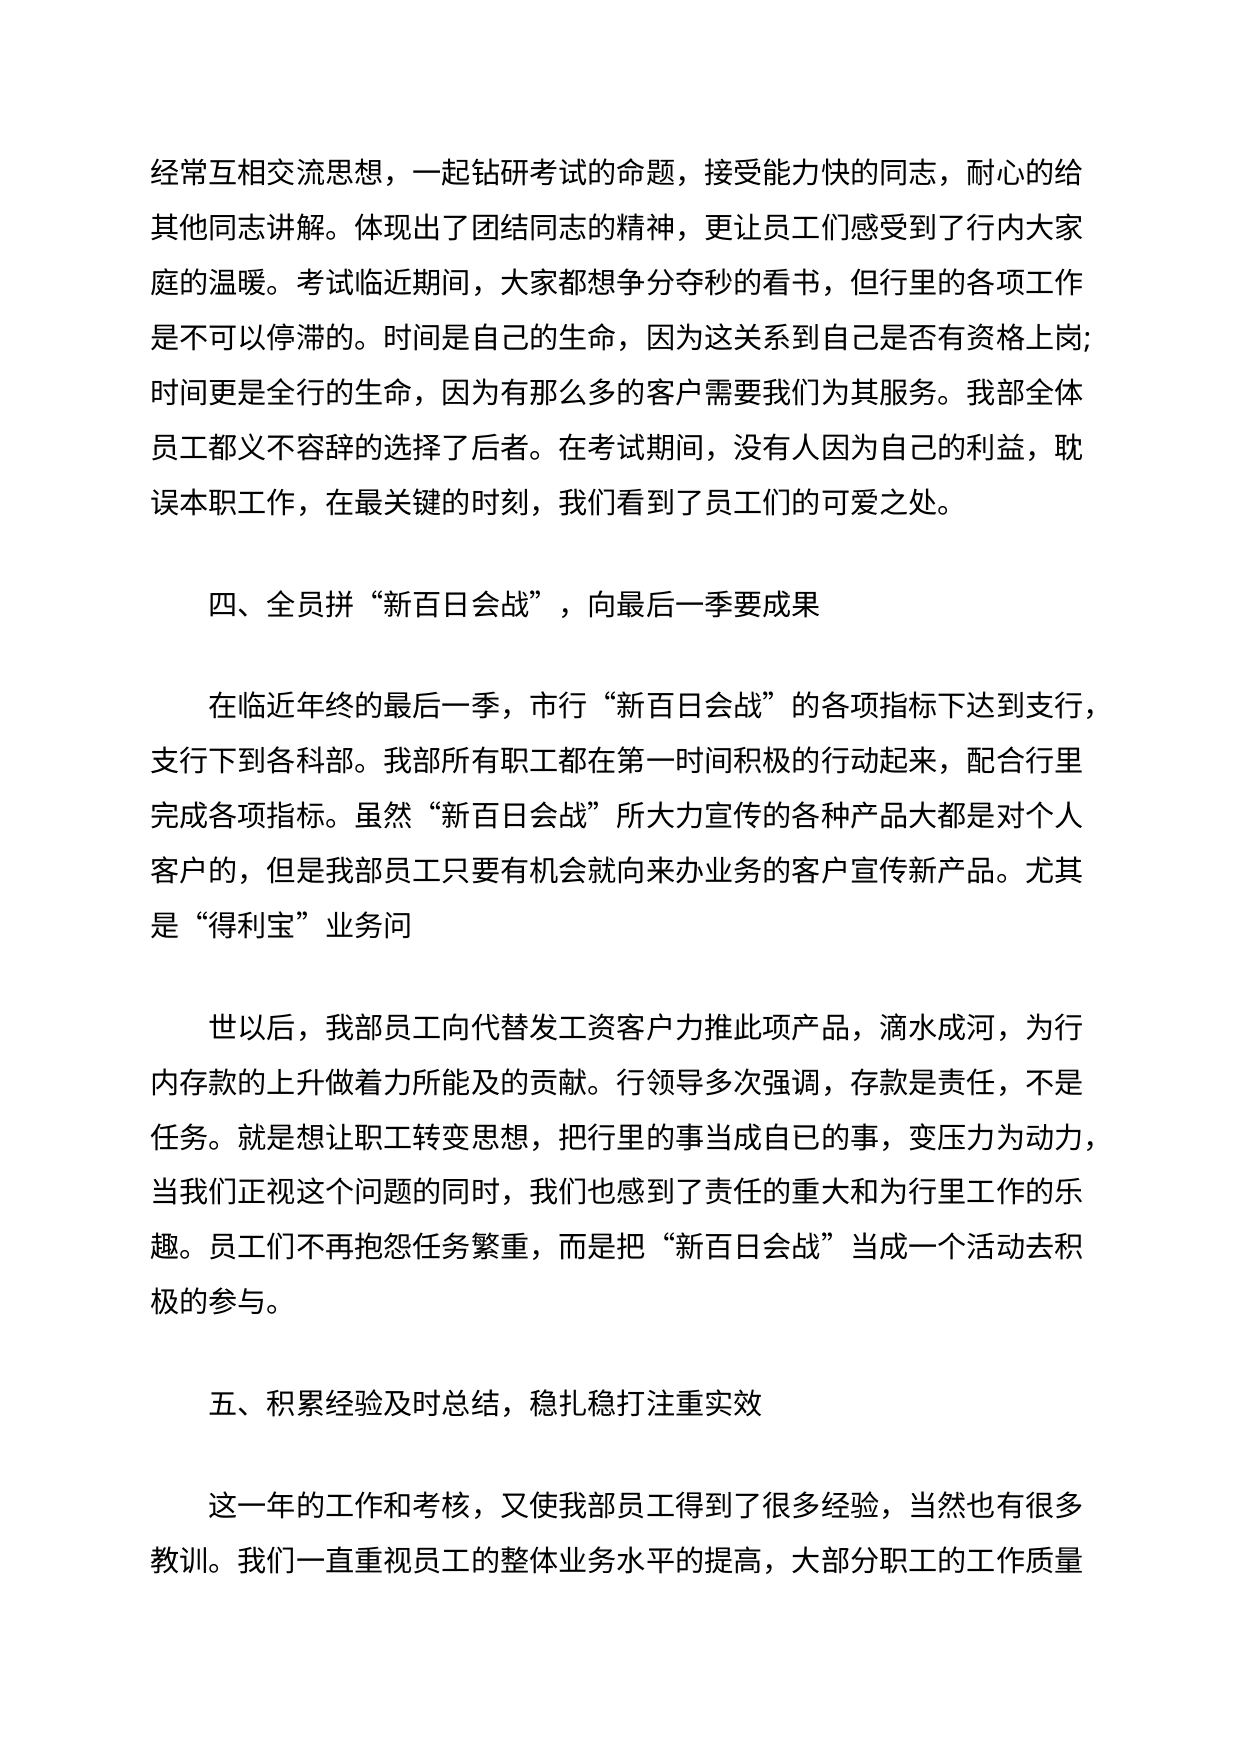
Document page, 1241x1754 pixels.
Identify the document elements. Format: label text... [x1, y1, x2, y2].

text 五、积累经验及时总结，稳扎稳打注重实效 [150, 1381, 1090, 1423]
text 在临近年终的最后一季，市行“新百日会战”的各项指标下达到支行，支行下到各科部。我部所有职工都在第一时间积极的行动起来，配合行里完成各项指标。虽然“新百日会战”所大力宣传的各种产品大都是对个人客户的，但是我部员工只要有机会就向来办业务的客户宣传新产品。尤其是“得利宝”业务问 [150, 683, 1090, 945]
text 四、全员拼“新百日会战”，向最后一季要成果 [150, 581, 1090, 623]
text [150, 150, 1090, 522]
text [150, 1482, 1090, 1579]
text 世以后，我部员工向代替发工资客户力推此项产品，滴水成河，为行内存款的上升做着力所能及的贡献。行领导多次强调，存款是责任，不是任务。就是想让职工转变思想，把行里的事当成自已的事，变压力为动力，当我们正视这个问题的同时，我们也感到了责任的重大和为行里工作的乐趣。员工们不再抱怨任务繁重，而是把“新百日会战”当成一个活动去积极的参与。 [150, 1004, 1090, 1321]
